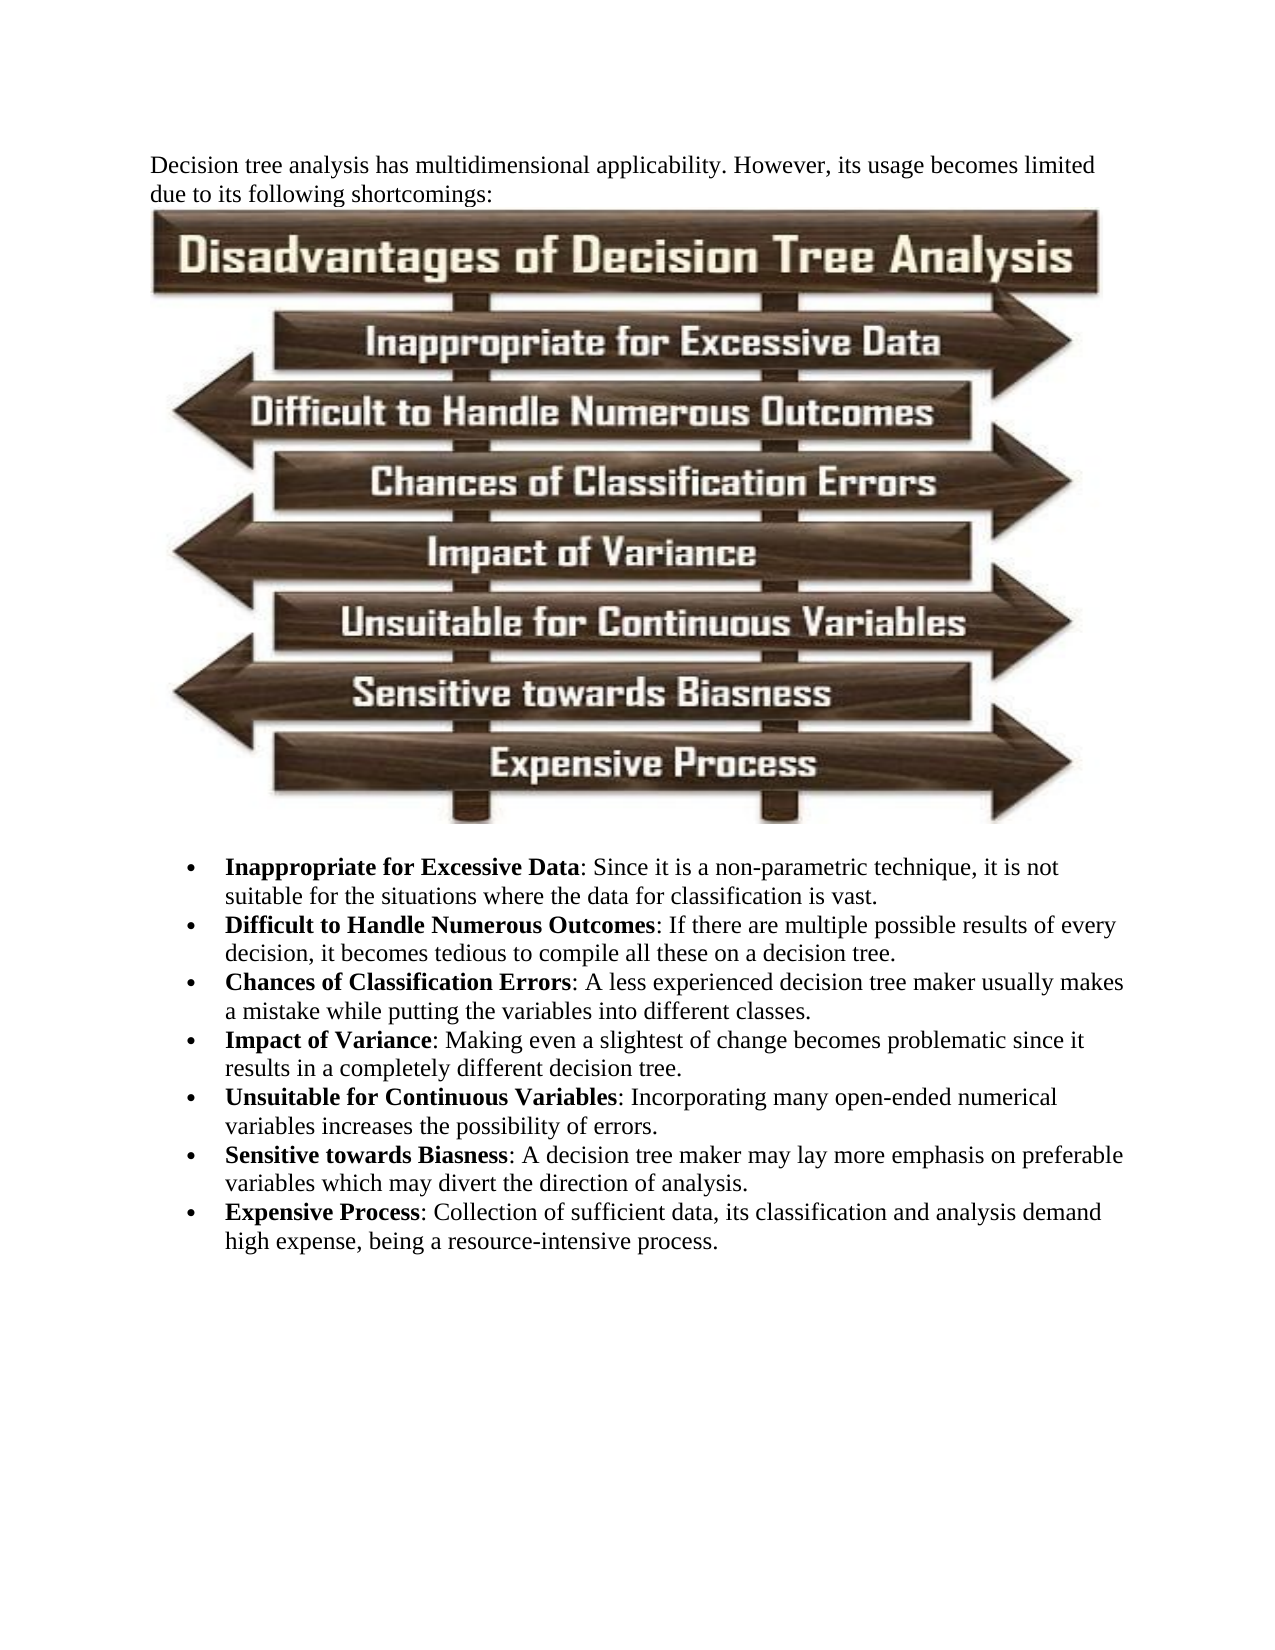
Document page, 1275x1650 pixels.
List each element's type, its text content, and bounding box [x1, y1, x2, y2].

list Expensive Process: Collection of sufficient data, its classification and analysis demand high expense, being a resource-intensive process. [187, 1197, 1125, 1255]
list Sensitive towards Biasness: A decision tree maker may lay more emphasis on preferable variables which may divert the direction of analysis. [187, 1140, 1125, 1197]
list Difficult to Handle Numerous Outcomes: If there are multiple possible results of every decision, it becomes tedious to compile all these on a decision tree. [187, 910, 1125, 967]
picture [150, 207, 1104, 824]
list Inappropriate for Excessive Data: Since it is a non-parametric technique, it is not suitable for the situations where the data for classification is vast. [187, 852, 1125, 910]
list Chances of Classification Errors: A less experienced decision tree maker usually makes a mistake while putting the variables into different classes. [187, 967, 1125, 1025]
list Impact of Variance: Making even a slightest of change becomes problematic since it results in a completely different decision tree. [187, 1025, 1125, 1082]
list Unsuitable for Continuous Variables: Incorporating many open-ended numerical variables increases the possibility of errors. [187, 1082, 1125, 1140]
